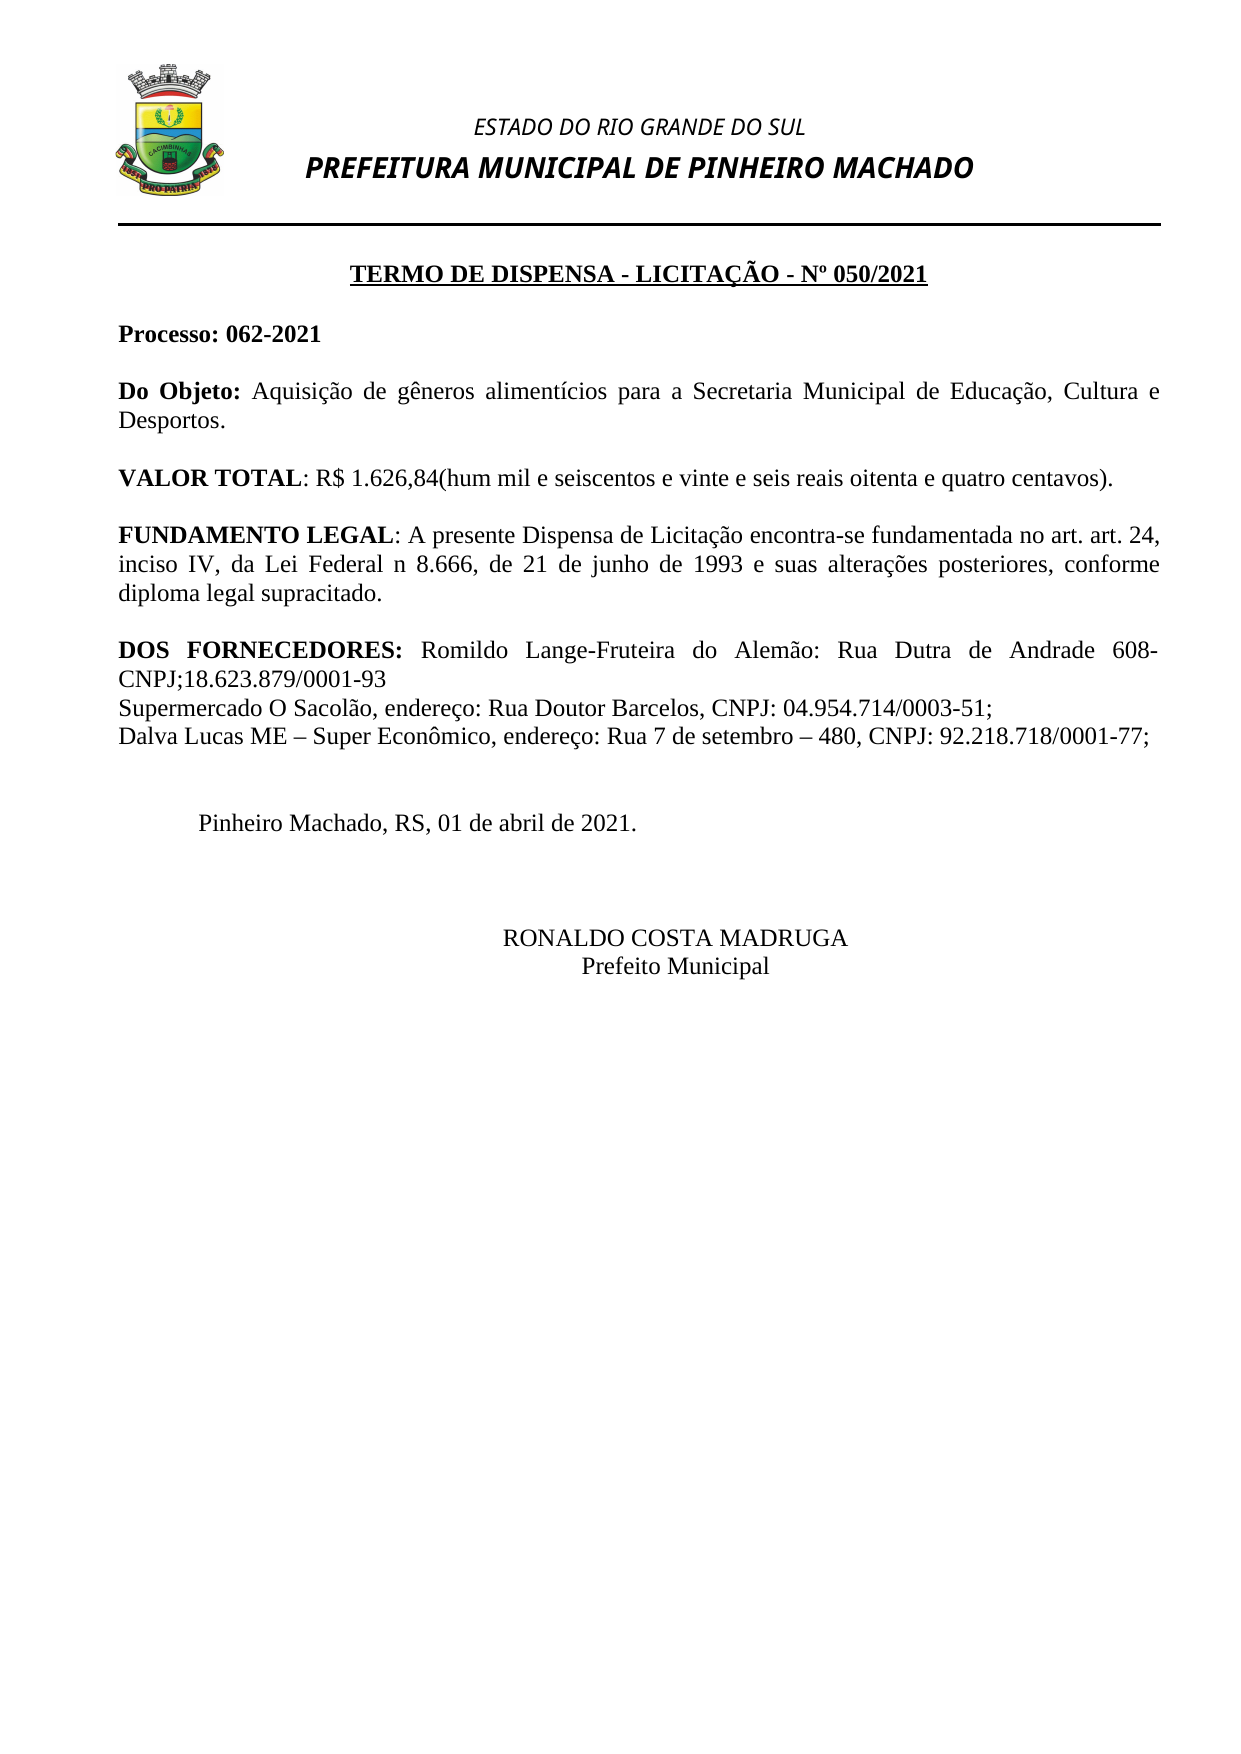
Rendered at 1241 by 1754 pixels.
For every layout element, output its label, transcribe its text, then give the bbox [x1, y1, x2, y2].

text FUNDAMENTO LEGAL: A presente Dispensa de Licitação encontra-se fundamentada no art. art. 24, inciso IV, da Lei Federal n 8.666, de 21 de junho de 1993 e suas alterações posteriores, conforme diploma legal supracitado. [118, 520, 1161, 606]
text Dalva Lucas ME – Super Econômico, endereço: Rua 7 de setembro – 480, CNPJ: 92.218.718/0001-77; [118, 721, 1159, 750]
text VALOR TOTAL: R$ 1.626,84(hum mil e seiscentos e vinte e seis reais oitenta e quatro centavos). [118, 463, 1161, 491]
text Supermercado O Sacolão, endereço: Rua Doutor Barcelos, CNPJ: 04.954.714/0003-51; [118, 693, 1159, 721]
picture [115, 64, 224, 196]
text Do Objeto: Aquisição de gêneros alimentícios para a Secretaria Municipal de Educação, Cultura e Desportos. [118, 376, 1161, 434]
text TERMO DE DISPENSA - LICITAÇÃo - nº 050/2021 [118, 259, 1159, 288]
text RONALDO COSTA MADRUGA [118, 923, 1159, 951]
text DOS FORNECEDORES: Romildo Lange-Fruteira do Alemão: Rua Dutra de Andrade 608-CNPJ;18.623.879/0001-93 [118, 635, 1159, 693]
text Pinheiro Machado, RS, 01 de abril de 2021. [118, 808, 1159, 836]
text Processo: 062-2021 [118, 319, 1159, 348]
text Prefeito Municipal [118, 951, 1159, 980]
